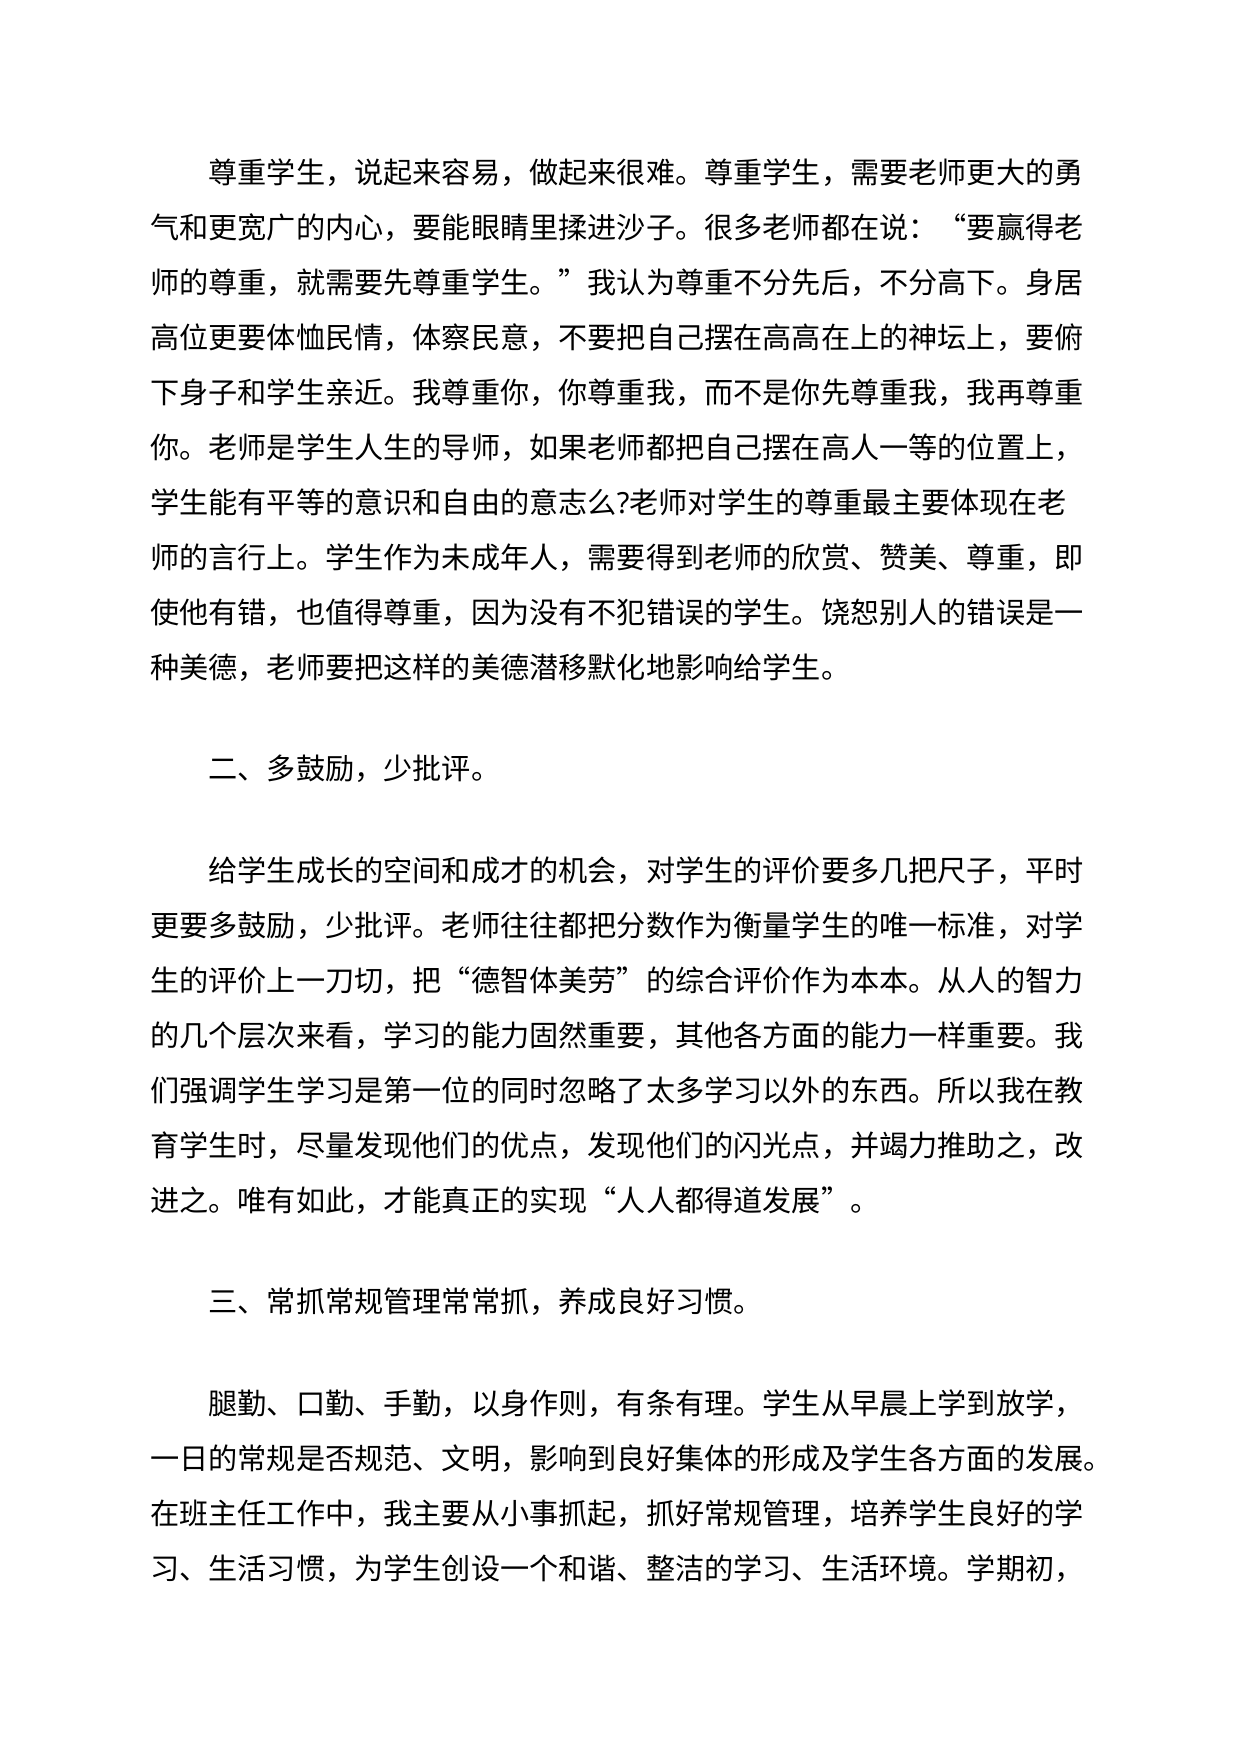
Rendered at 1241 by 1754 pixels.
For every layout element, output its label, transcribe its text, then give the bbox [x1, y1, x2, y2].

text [150, 1381, 1090, 1588]
text 三、常抓常规管理常常抓，养成良好习惯。 [150, 1279, 1090, 1321]
text 给学生成长的空间和成才的机会，对学生的评价要多几把尺子，平时更要多鼓励，少批评。老师往往都把分数作为衡量学生的唯一标准，对学生的评价上一刀切，把“德智体美劳”的综合评价作为本本。从人的智力的几个层次来看，学习的能力固然重要，其他各方面的能力一样重要。我们强调学生学习是第一位的同时忽略了太多学习以外的东西。所以我在教育学生时，尽量发现他们的优点，发现他们的闪光点，并竭力推助之，改进之。唯有如此，才能真正的实现“人人都得道发展”。 [150, 848, 1090, 1219]
text 尊重学生，说起来容易，做起来很难。尊重学生，需要老师更大的勇气和更宽广的内心，要能眼睛里揉进沙子。很多老师都在说：“要赢得老师的尊重，就需要先尊重学生。”我认为尊重不分先后，不分高下。身居高位更要体恤民情，体察民意，不要把自己摆在高高在上的神坛上，要俯下身子和学生亲近。我尊重你，你尊重我，而不是你先尊重我，我再尊重你。老师是学生人生的导师，如果老师都把自己摆在高人一等的位置上，学生能有平等的意识和自由的意志么?老师对学生的尊重最主要体现在老师的言行上。学生作为未成年人，需要得到老师的欣赏、赞美、尊重，即使他有错，也值得尊重，因为没有不犯错误的学生。饶恕别人的错误是一种美德，老师要把这样的美德潜移默化地影响给学生。 [150, 150, 1090, 686]
text 二、多鼓励，少批评。 [150, 746, 1090, 788]
